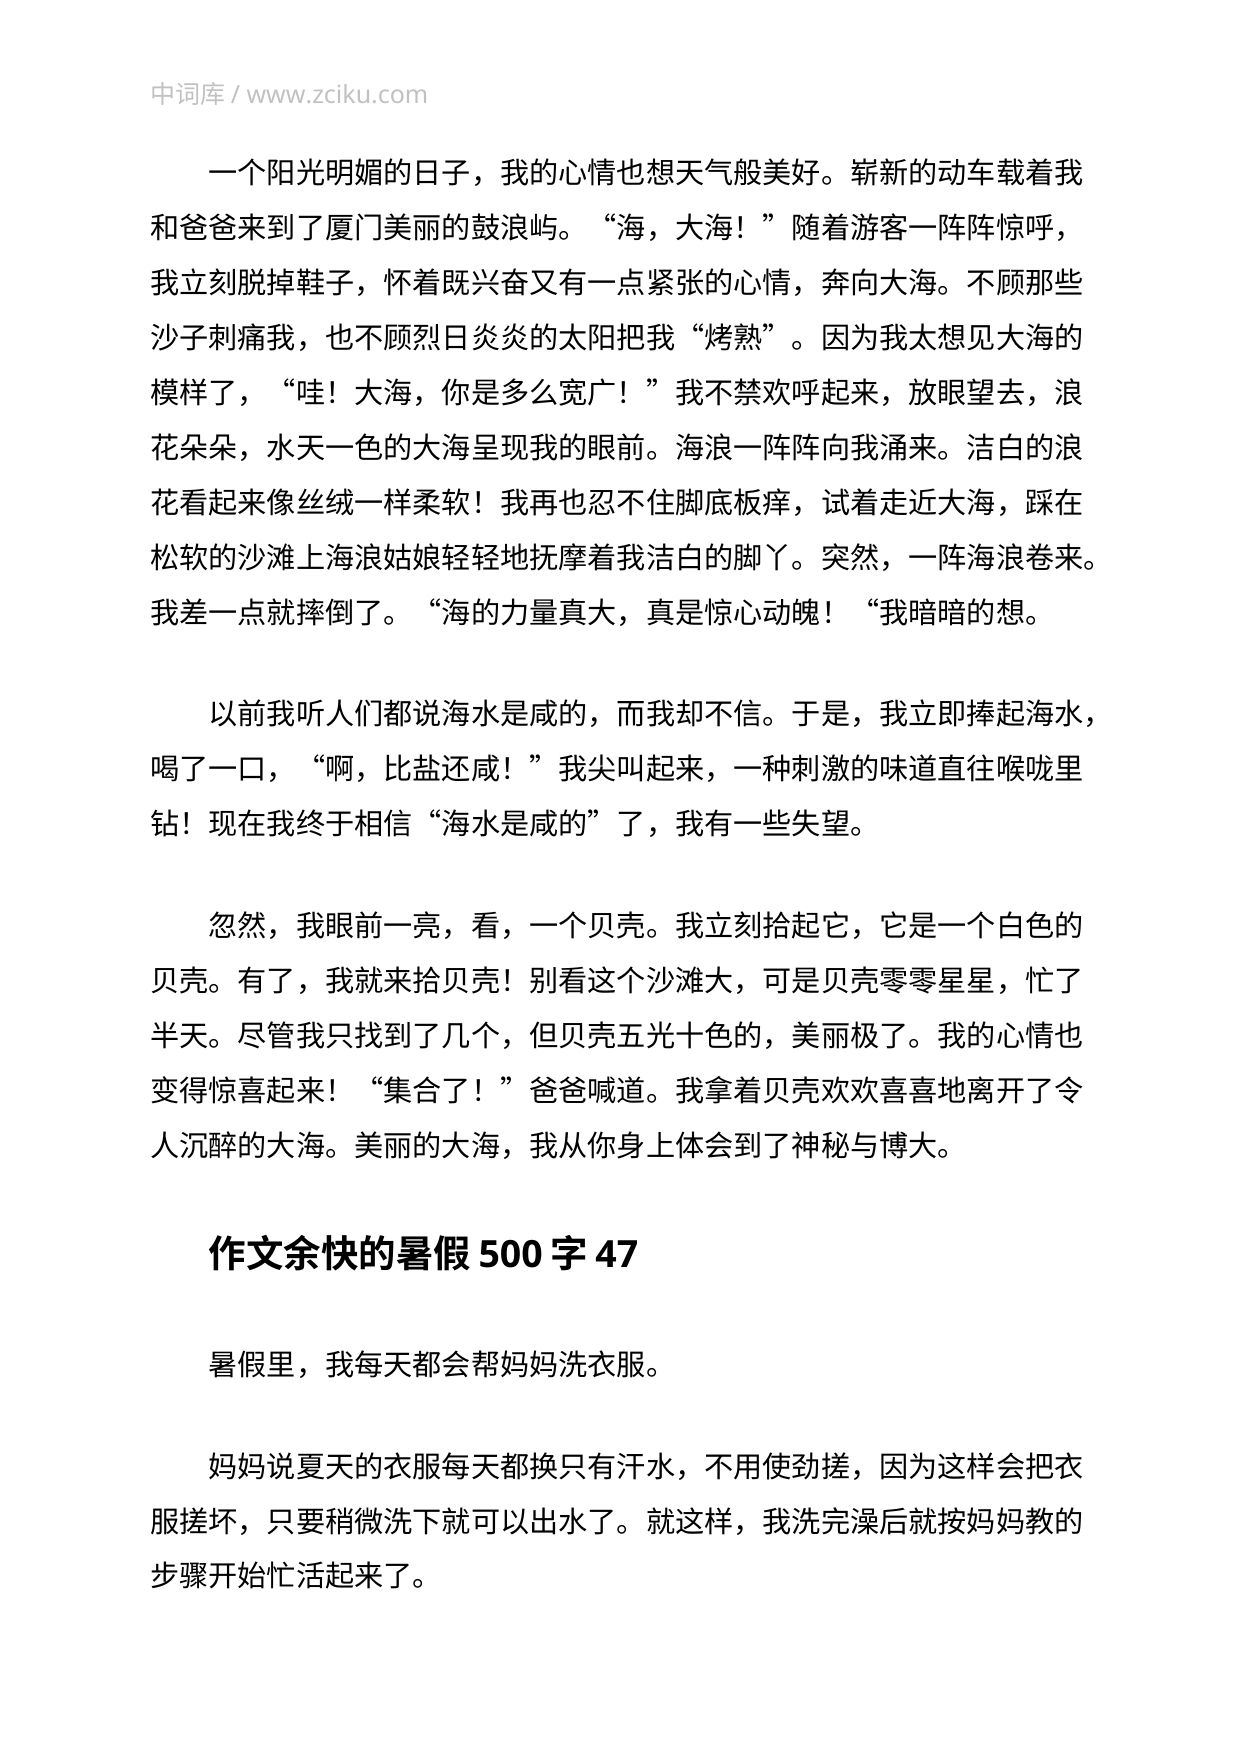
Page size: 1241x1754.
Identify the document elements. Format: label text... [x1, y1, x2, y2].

text 以前我听人们都说海水是咸的，而我却不信。于是，我立即捧起海水，喝了一口，“啊，比盐还咸！”我尖叫起来，一种刺激的味道直往喉咙里钻！现在我终于相信“海水是咸的”了，我有一些失望。 [150, 691, 1090, 843]
text 作文余快的暑假500字47 [150, 1224, 1090, 1278]
text 暑假里，我每天都会帮妈妈洗衣服。 [150, 1341, 1090, 1384]
text 妈妈说夏天的衣服每天都换只有汗水，不用使劲搓，因为这样会把衣服搓坏，只要稍微洗下就可以出水了。就这样，我洗完澡后就按妈妈教的步骤开始忙活起来了。 [150, 1443, 1090, 1595]
text 一个阳光明媚的日子，我的心情也想天气般美好。崭新的动车载着我和爸爸来到了厦门美丽的鼓浪屿。“海，大海！”随着游客一阵阵惊呼，我立刻脱掉鞋子，怀着既兴奋又有一点紧张的心情，奔向大海。不顾那些沙子刺痛我，也不顾烈日炎炎的太阳把我“烤熟”。因为我太想见大海的模样了，“哇！大海，你是多么宽广！”我不禁欢呼起来，放眼望去，浪花朵朵，水天一色的大海呈现我的眼前。海浪一阵阵向我涌来。洁白的浪花看起来像丝绒一样柔软！我再也忍不住脚底板痒，试着走近大海，踩在松软的沙滩上海浪姑娘轻轻地抚摩着我洁白的脚丫。突然，一阵海浪卷来。我差一点就摔倒了。“海的力量真大，真是惊心动魄！“我暗暗的想。 [150, 150, 1090, 631]
text 忽然，我眼前一亮，看，一个贝壳。我立刻拾起它，它是一个白色的贝壳。有了，我就来拾贝壳！别看这个沙滩大，可是贝壳零零星星，忙了半天。尽管我只找到了几个，但贝壳五光十色的，美丽极了。我的心情也变得惊喜起来！“集合了！”爸爸喊道。我拿着贝壳欢欢喜喜地离开了令人沉醉的大海。美丽的大海，我从你身上体会到了神秘与博大。 [150, 902, 1090, 1164]
